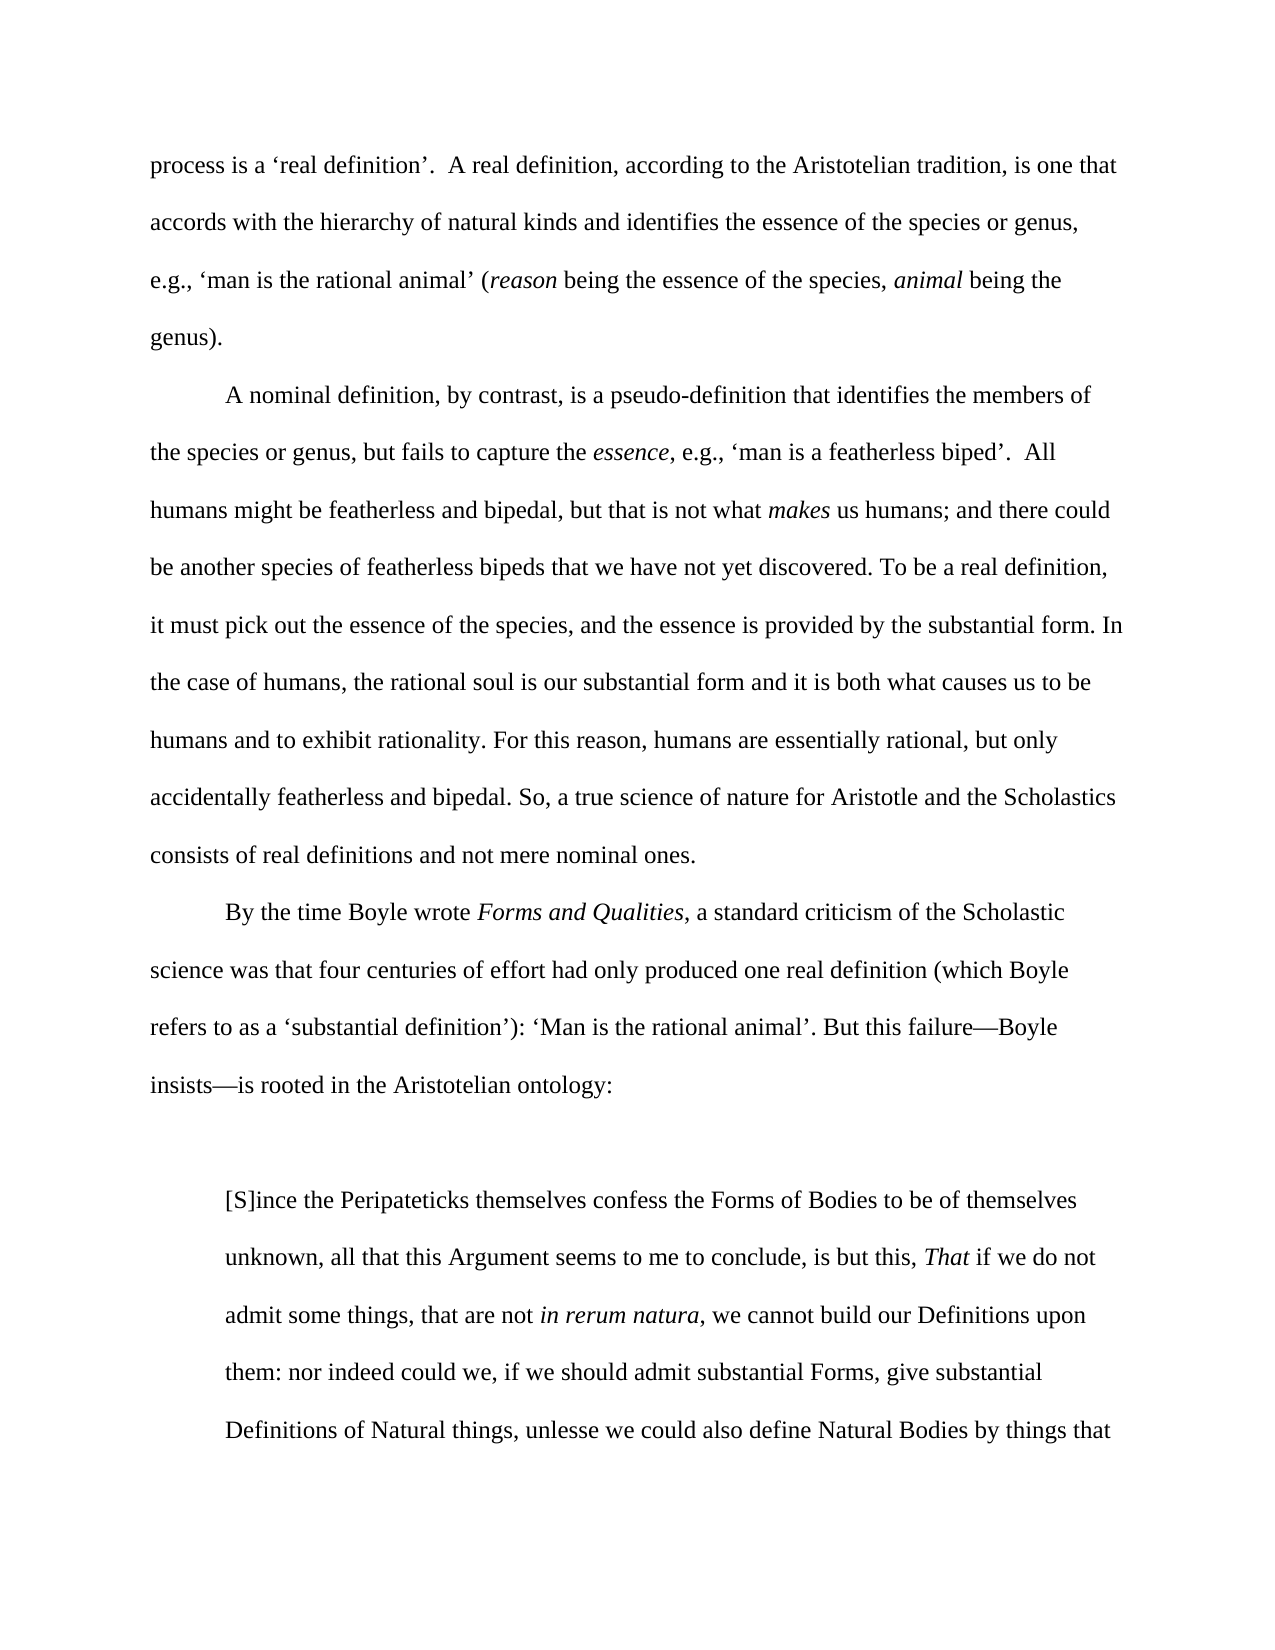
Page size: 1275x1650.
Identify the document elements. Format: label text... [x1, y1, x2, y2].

text By the time Boyle wrote Forms and Qualities, a standard criticism of the Scholastic science was that four centuries of effort had only produced one real definition (which Boyle refers to as a ‘substantial definition’): ‘Man is the rational animal’. But this failure—Boyle insists—is rooted in the Aristotelian ontology: [150, 897, 1125, 1099]
text A nominal definition, by contrast, is a pseudo-definition that identifies the members of the species or genus, but fails to capture the essence, e.g., ‘man is a featherless biped’. All humans might be featherless and bipedal, but that is not what makes us humans; and there could be another species of featherless bipeds that we have not yet discovered. To be a real definition, it must pick out the essence of the species, and the essence is provided by the substantial form. In the case of humans, the rational soul is our substantial form and it is both what causes us to be humans and to exhibit rationality. For this reason, humans are essentially rational, but only accidentally featherless and bipedal. So, a true science of nature for Aristotle and the Scholastics consists of real definitions and not mere nominal ones. [150, 380, 1125, 869]
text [150, 150, 1125, 351]
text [225, 1185, 1125, 1444]
